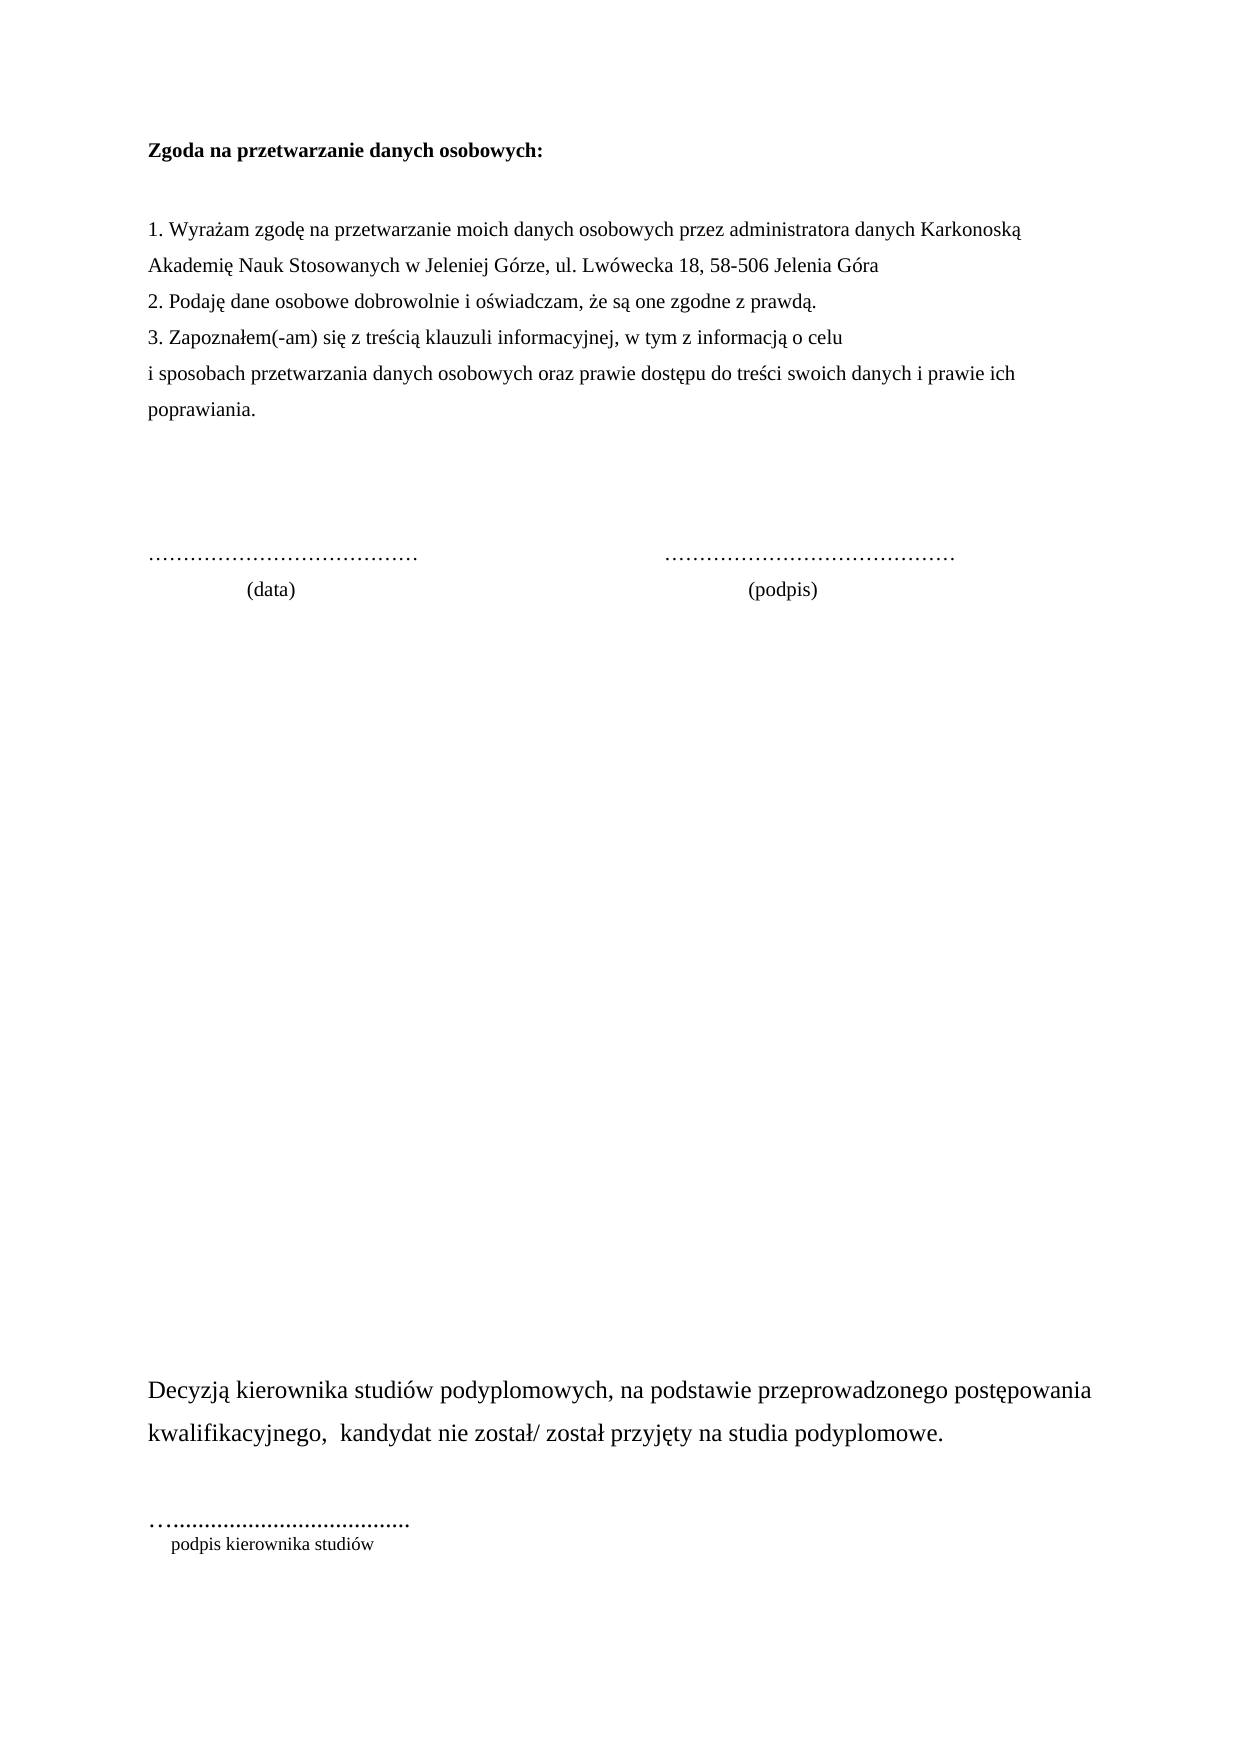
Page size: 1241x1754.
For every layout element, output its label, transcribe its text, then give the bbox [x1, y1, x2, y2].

text Zgoda na przetwarzanie danych osobowych: [148, 138, 1092, 162]
text ………………………………… …………………………………… [148, 541, 1092, 565]
text 2. Podaję dane osobowe dobrowolnie i oświadczam, że są one zgodne z prawdą. [148, 289, 1092, 313]
text 1. Wyrażam zgodę na przetwarzanie moich danych osobowych przez administratora danych Karkonoską Akademię Nauk Stosowanych w Jeleniej Górze, ul. Lwówecka 18, 58-506 Jelenia Góra [148, 217, 1092, 277]
text i sposobach przetwarzania danych osobowych oraz prawie dostępu do treści swoich danych i prawie ich poprawiania. [148, 361, 1092, 421]
text (data) (podpis) [148, 577, 1092, 601]
text Decyzją kierownika studiów podyplomowych, na podstawie przeprowadzonego postępowania kwalifikacyjnego, kandydat nie został/ został przyjęty na studia podyplomowe. [148, 1375, 1092, 1447]
text 3. Zapoznałem(-am) się z treścią klauzuli informacyjnej, w tym z informacją o celu [148, 325, 1092, 349]
text podpis kierownika studiów [148, 1533, 1092, 1554]
text …...................................... [148, 1504, 1092, 1533]
